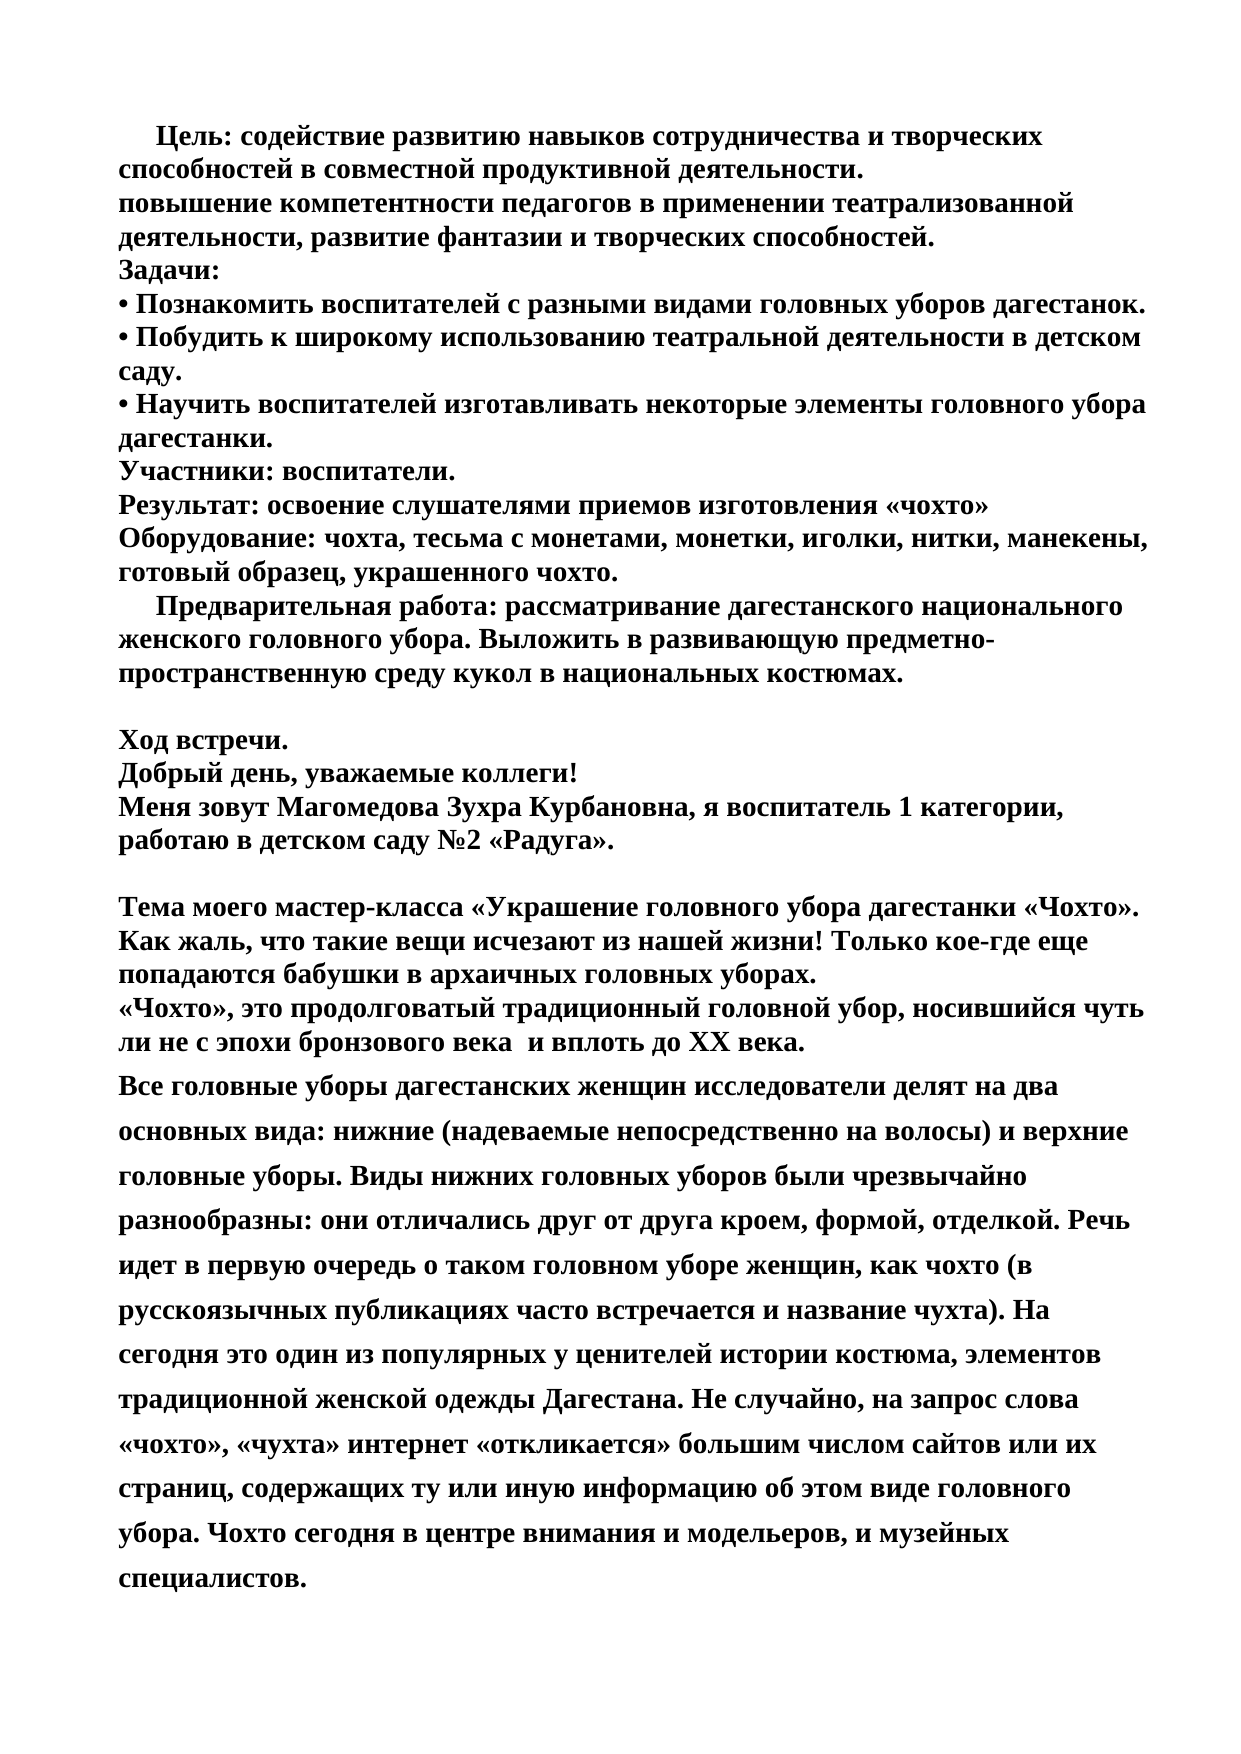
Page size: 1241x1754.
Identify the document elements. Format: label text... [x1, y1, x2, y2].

text повышение компетентности педагогов в применении театрализованной деятельности, развитие фантазии и творческих способностей. [118, 185, 1152, 252]
text Как жаль, что такие вещи исчезают из нашей жизни! Только кое-где еще попадаются бабушки в архаичных головных уборах. «Чохто», это продолговатый традиционный головной убор, носившийся чуть ли не с эпохи бронзового века и вплоть до ХХ века. [805, 923, 1152, 1057]
text • Познакомить воспитателей с разными видами головных уборов дагестанок. [118, 286, 1152, 319]
text Меня зовут Магомедова Зухра Курбановна, я воспитатель 1 категории, работаю в детском саду №2 «Радуга». [118, 789, 1152, 856]
text • Научить воспитателей изготавливать некоторые элементы головного убора дагестанки. [118, 386, 1152, 453]
text Результат: освоение слушателями приемов изготовления «чохто» [118, 487, 1152, 521]
text • Побудить к широкому использованию театральной деятельности в детском саду. [118, 319, 1152, 386]
text Цель: содействие развитию навыков сотрудничества и творческих способностей в совместной продуктивной деятельности. [118, 118, 1152, 185]
text Задачи: [118, 252, 1152, 286]
text Участники: воспитатели. [118, 453, 1152, 487]
text Предварительная работа: рассматривание дагестанского национального женского головного убора. Выложить в развивающую предметно-пространственную среду кукол в национальных костюмах. [118, 588, 1152, 688]
text Ход встречи. [118, 722, 1152, 755]
text Оборудование: чохта, тесьма с монетами, монетки, иголки, нитки, манекены, готовый образец, украшенного чохто. [118, 521, 1152, 588]
text Все головные уборы дагестанских женщин исследователи делят на два основных вида: нижние (надеваемые непосредственно на волосы) и верхние головные уборы. Виды нижних головных уборов были чрезвычайно разнообразны: они отличались друг от друга кроем, формой, отделкой. Речь идет в первую очередь о таком головном уборе женщин, как чохто (в русскоязычных публикациях часто встречается и название чухта). На сегодня это один из популярных у ценителей истории костюма, элементов традиционной женской одежды Дагестана. Не случайно, на запрос слова «чохто», «чухта» интернет «откликается» большим числом сайтов или их страниц, содержащих ту или иную информацию об этом виде головного убора. Чохто сегодня в центре внимания и модельеров, и музейных специалистов. [118, 1057, 1152, 1593]
text Добрый день, уважаемые коллеги! [118, 755, 1152, 789]
text Тема моего мастер-класса «Украшение головного убора дагестанки «Чохто». [118, 889, 1152, 923]
